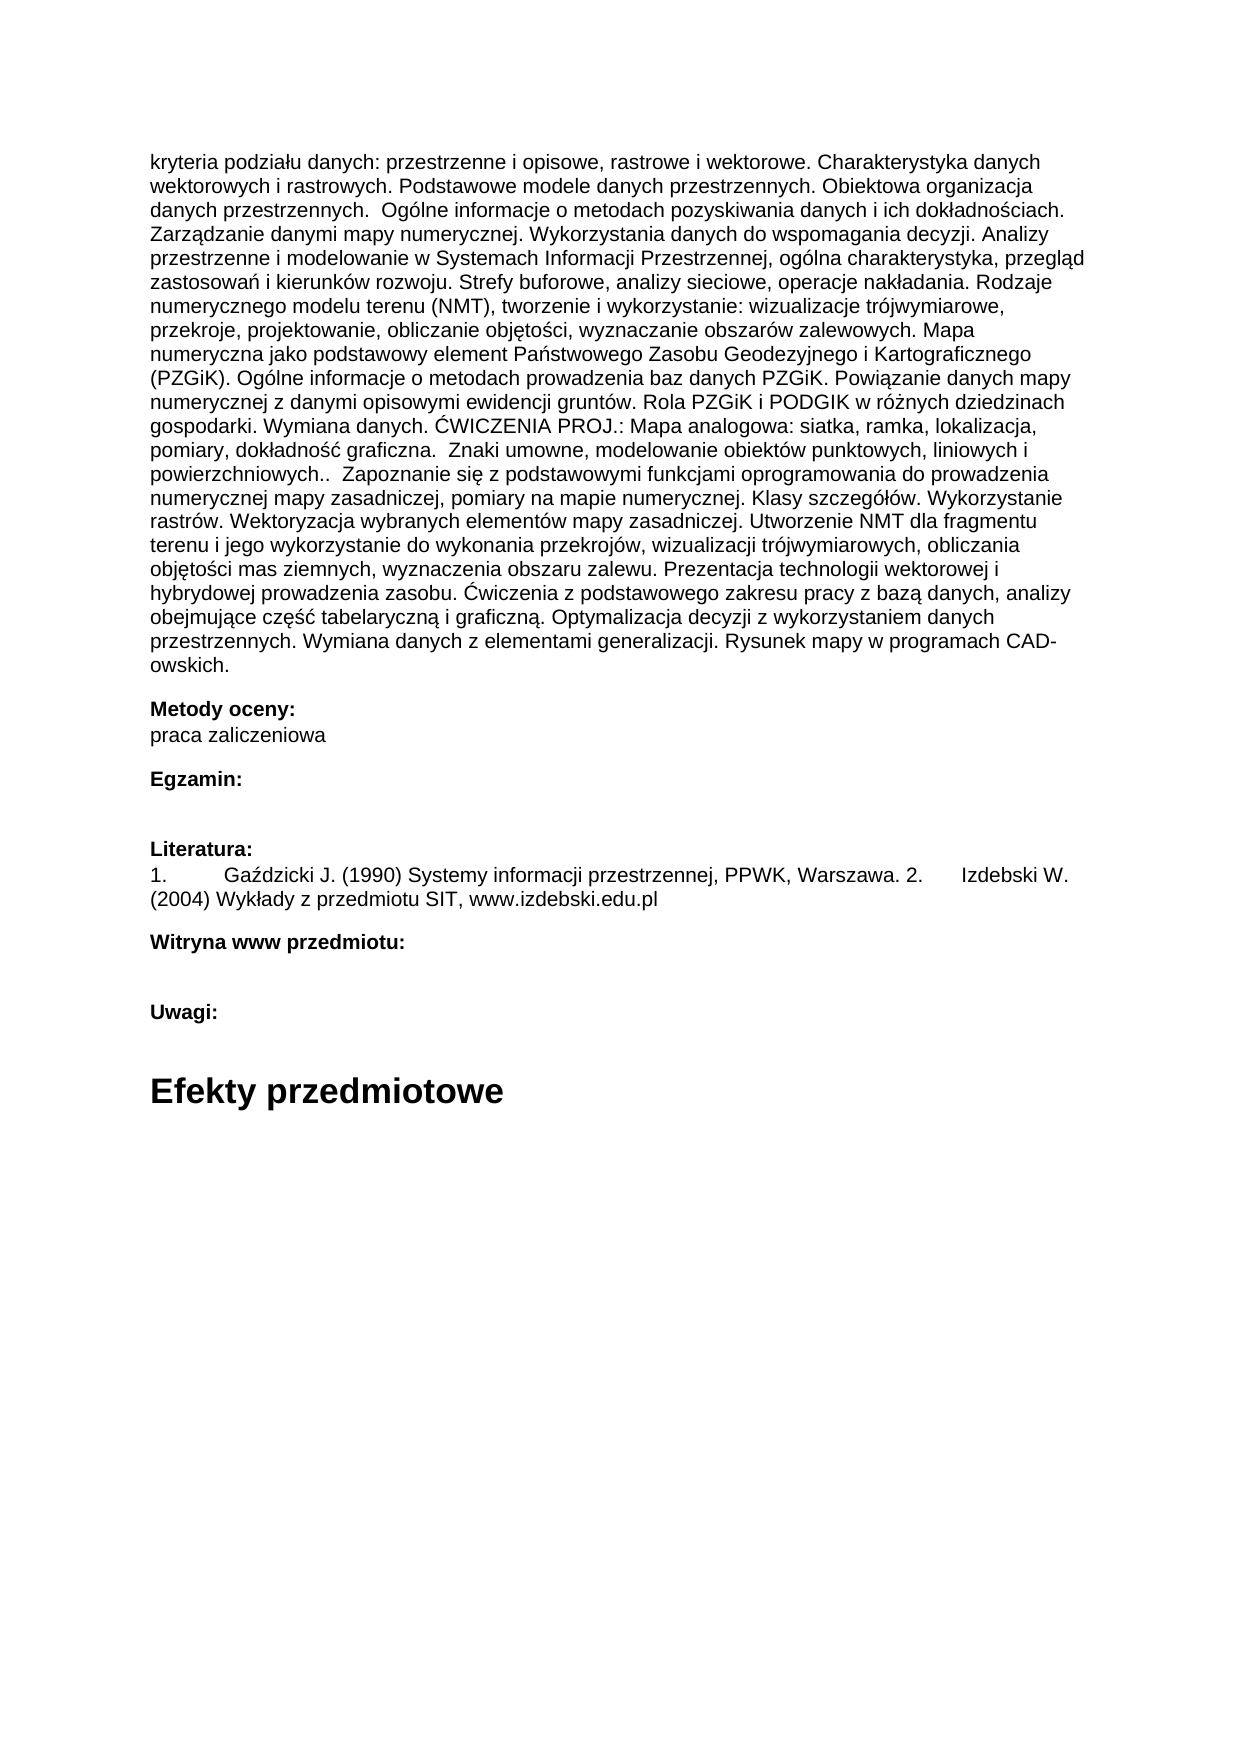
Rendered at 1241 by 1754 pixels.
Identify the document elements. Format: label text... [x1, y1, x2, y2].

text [150, 150, 1090, 677]
text Metody oceny: [150, 697, 1090, 721]
text Egzamin: [150, 767, 1090, 791]
subtitle Efekty przedmiotowe [150, 1070, 1090, 1111]
text 1. Gaździcki J. (1990) Systemy informacji przestrzennej, PPWK, Warszawa. 2. Izdebski W. (2004) Wykłady z przedmiotu SIT, www.izdebski.edu.pl [150, 862, 1090, 910]
text praca zaliczeniowa [150, 723, 1090, 747]
text Witryna www przedmiotu: [150, 930, 1090, 954]
text Literatura: [150, 836, 1090, 860]
text Uwagi: [150, 1000, 1090, 1024]
